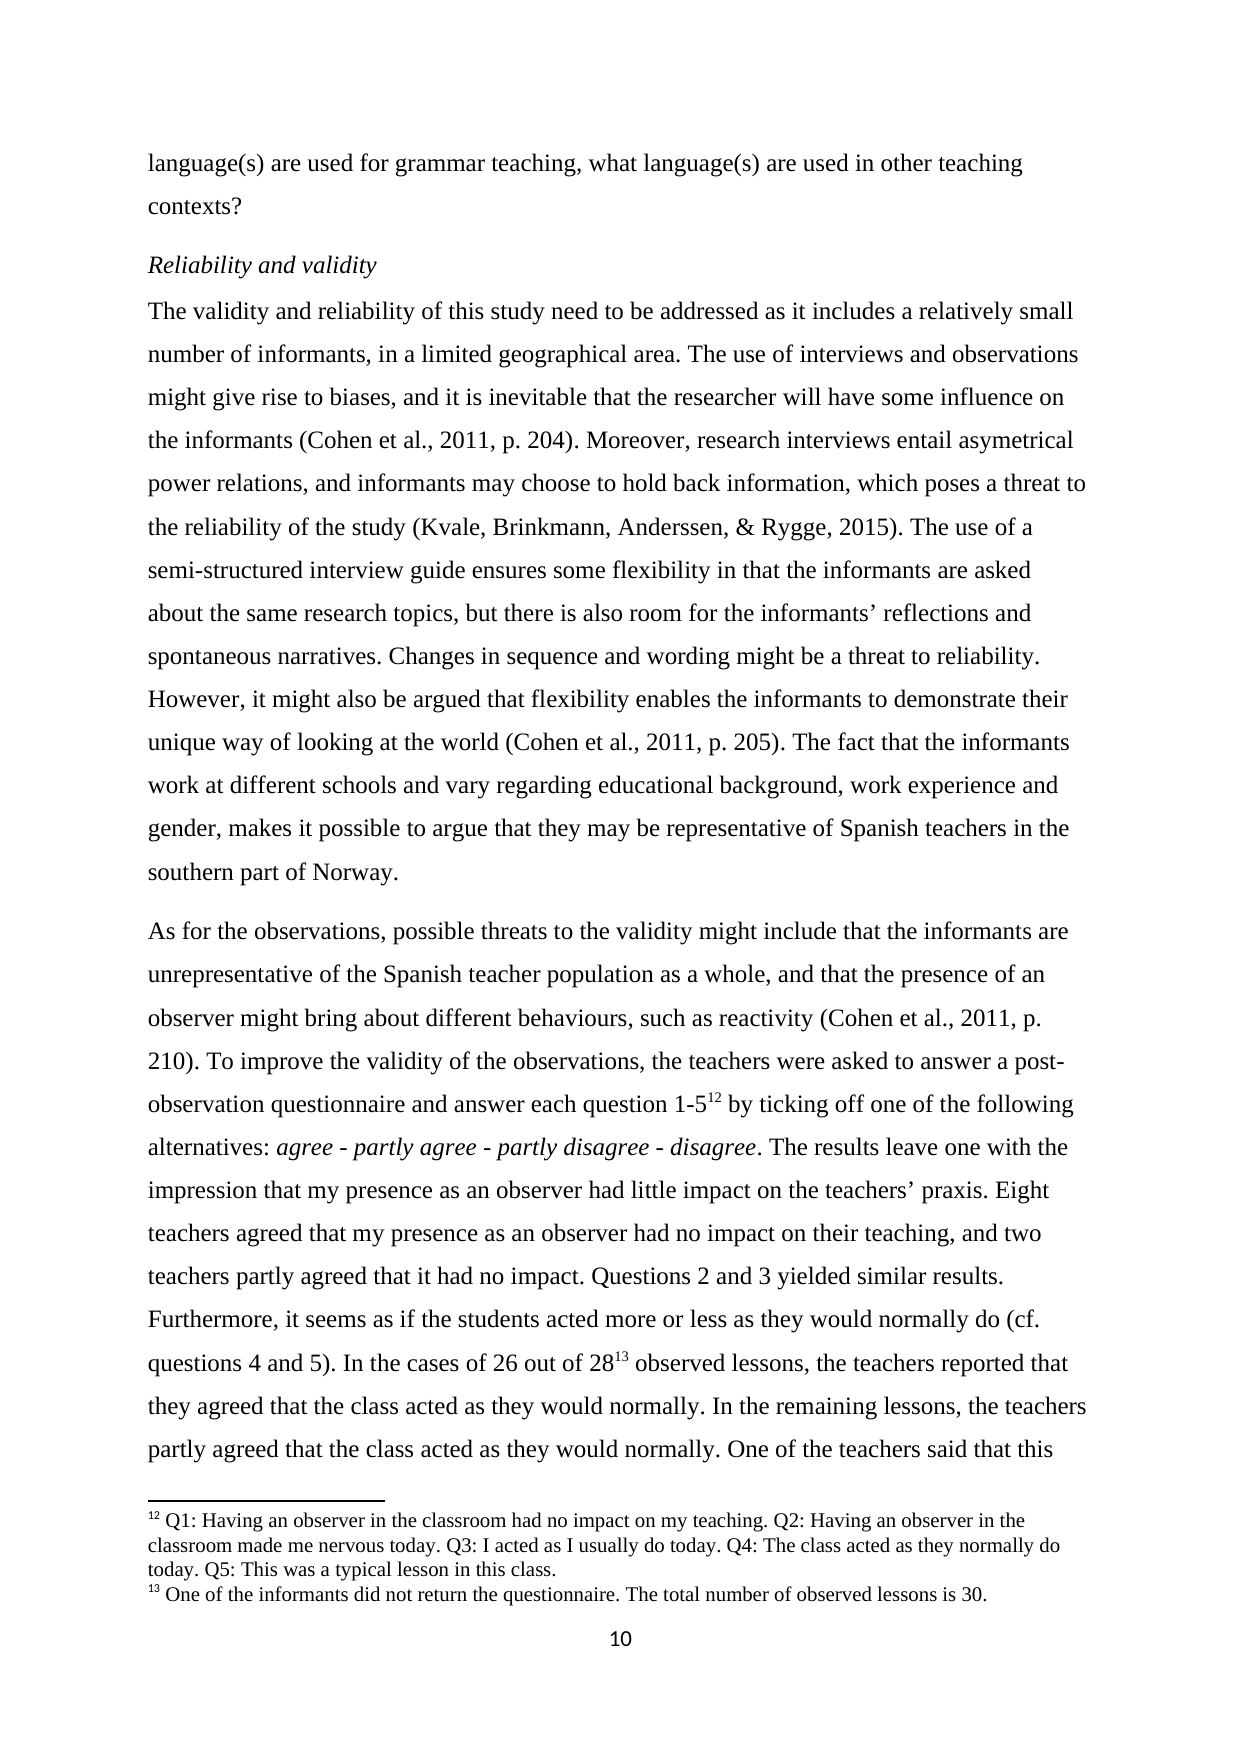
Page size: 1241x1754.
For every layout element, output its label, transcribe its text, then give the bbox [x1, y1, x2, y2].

text Reliability and validity [148, 251, 1093, 279]
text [148, 148, 1093, 219]
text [148, 916, 1093, 1463]
text The validity and reliability of this study need to be addressed as it includes a relatively small number of informants, in a limited geographical area. The use of interviews and observations might give rise to biases, and it is inevitable that the researcher will have some influence on the informants (Cohen et al., 2011, p. 204). Moreover, research interviews entail asymetrical power relations, and informants may choose to hold back information, which poses a threat to the reliability of the study (Kvale, Brinkmann, Anderssen, & Rygge, 2015). The use of a semi-structured interview guide ensures some flexibility in that the informants are asked about the same research topics, but there is also room for the informants’ reflections and spontaneous narratives. Changes in sequence and wording might be a threat to reliability. However, it might also be argued that flexibility enables the informants to demonstrate their unique way of looking at the world (Cohen et al., 2011, p. 205). The fact that the informants work at different schools and vary regarding educational background, work experience and gender, makes it possible to argue that they may be representative of Spanish teachers in the southern part of Norway. [148, 296, 1093, 885]
